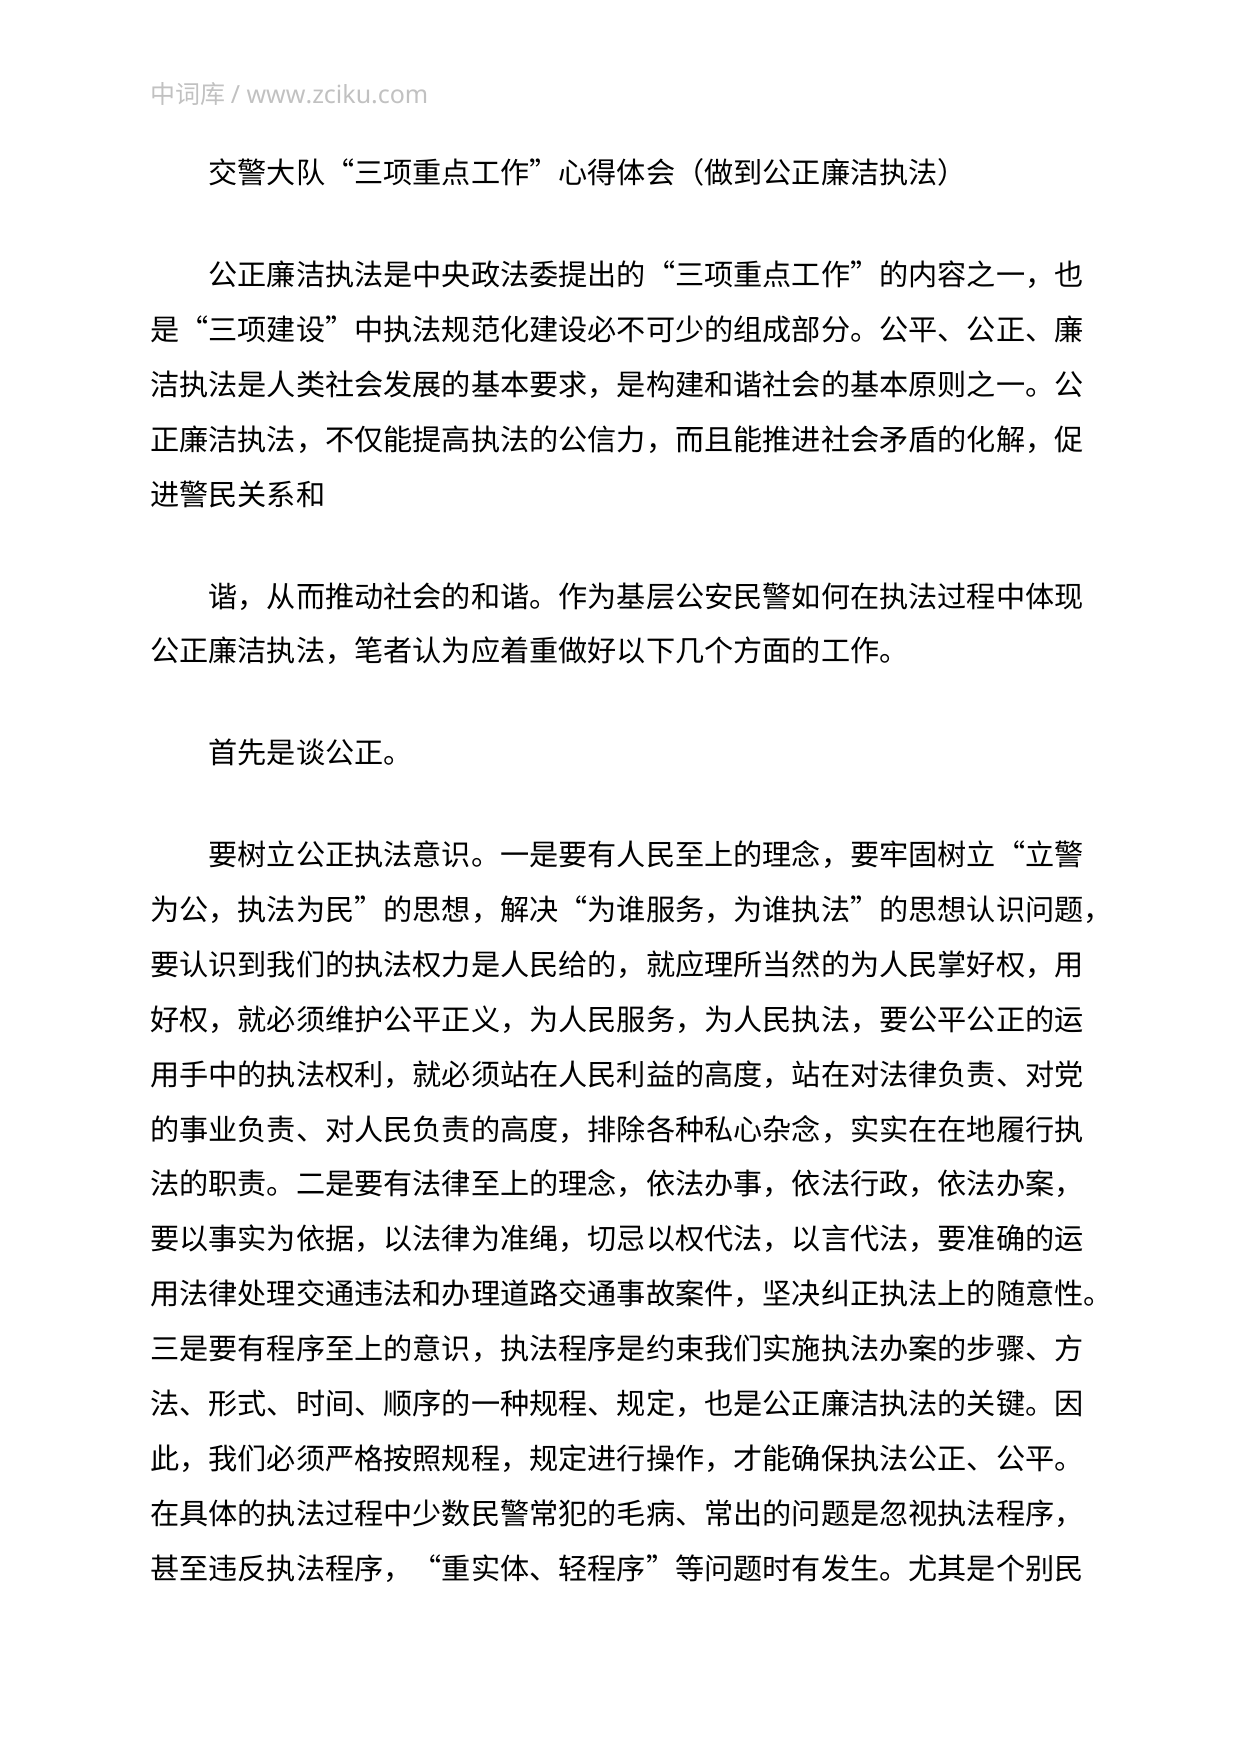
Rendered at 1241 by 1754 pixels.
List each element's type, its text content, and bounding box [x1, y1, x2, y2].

text 首先是谈公正。 [150, 730, 1090, 772]
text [150, 832, 1090, 1587]
text 公正廉洁执法是中央政法委提出的“三项重点工作”的内容之一，也是“三项建设”中执法规范化建设必不可少的组成部分。公平、公正、廉洁执法是人类社会发展的基本要求，是构建和谐社会的基本原则之一。公正廉洁执法，不仅能提高执法的公信力，而且能推进社会矛盾的化解，促进警民关系和 [150, 252, 1090, 514]
text 谐，从而推动社会的和谐。作为基层公安民警如何在执法过程中体现公正廉洁执法，笔者认为应着重做好以下几个方面的工作。 [150, 573, 1090, 670]
text 交警大队“三项重点工作”心得体会（做到公正廉洁执法） [150, 150, 1090, 192]
